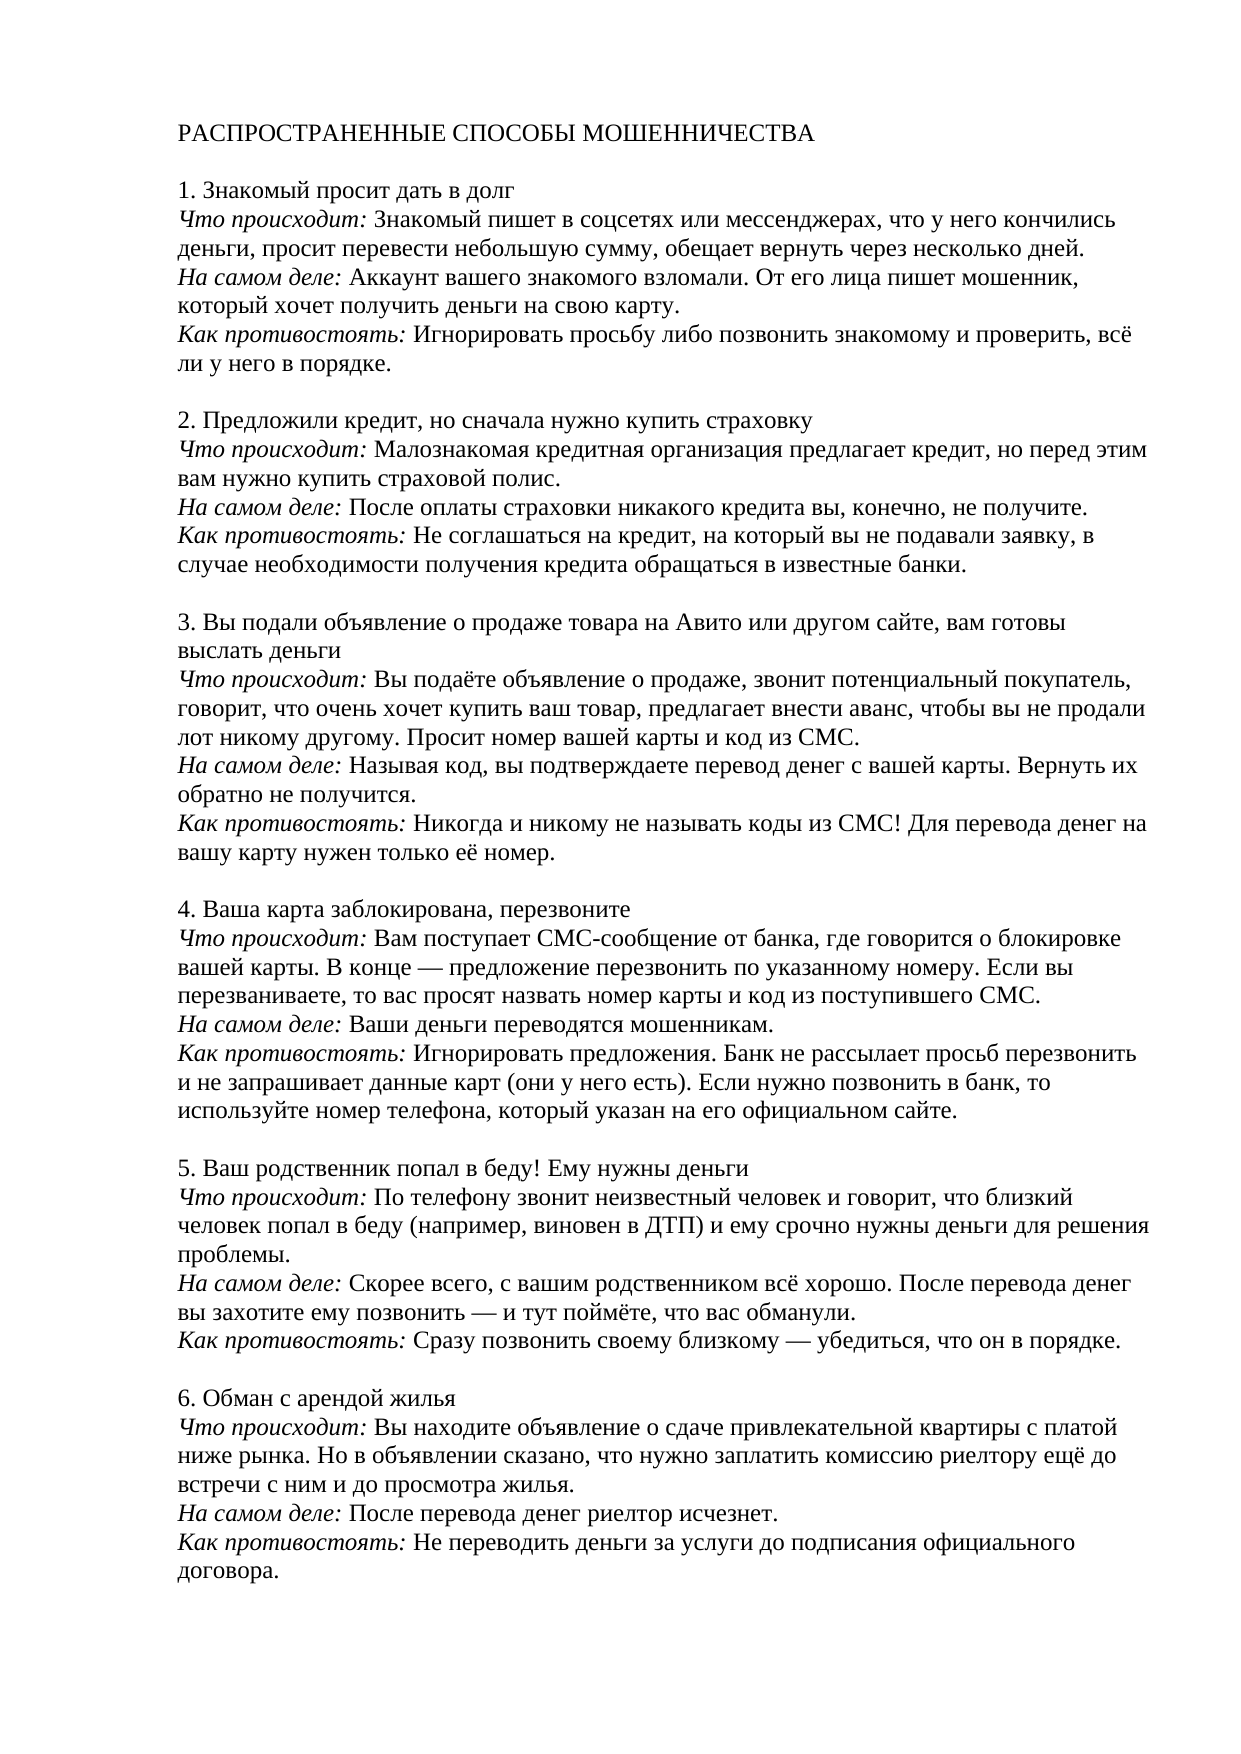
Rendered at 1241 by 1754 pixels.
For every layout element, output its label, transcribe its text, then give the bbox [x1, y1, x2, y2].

text 6. Обман с арендой жилья [177, 1383, 1152, 1412]
text 2. Предложили кредит, но сначала нужно купить страховку [177, 406, 1152, 434]
text Что происходит: Малознакомая кредитная организация предлагает кредит, но перед этим вам нужно купить страховой полис. [177, 434, 1152, 492]
text Как противостоять: Не переводить деньги за услуги до подписания официального договора. [177, 1527, 1152, 1584]
text Что происходит: Вы находите объявление о сдаче привлекательной квартиры с платой ниже рынка. Но в объявлении сказано, что нужно заплатить комиссию риелтору ещё до встречи с ним и до просмотра жилья. [177, 1412, 1152, 1498]
text На самом деле: Аккаунт вашего знакомого взломали. От его лица пишет мошенник, который хочет получить деньги на свою карту. [177, 262, 1152, 319]
text На самом деле: После перевода денег риелтор исчезнет. [177, 1498, 1152, 1527]
text Как противостоять: Не соглашаться на кредит, на который вы не подавали заявку, в случае необходимости получения кредита обращаться в известные банки. [177, 521, 1152, 578]
text РАСПРОСТРАНЕННЫЕ СПОСОБЫ МОШЕННИЧЕСТВА [177, 118, 1152, 147]
text Как противостоять: Игнорировать просьбу либо позвонить знакомому и проверить, всё ли у него в порядке. [177, 319, 1152, 377]
text Как противостоять: Сразу позвонить своему близкому — убедиться, что он в порядке. [177, 1326, 1152, 1354]
text 4. Ваша карта заблокирована, перезвоните [177, 894, 1152, 923]
text Что происходит: Знакомый пишет в соцсетях или мессенджерах, что у него кончились деньги, просит перевести небольшую сумму, обещает вернуть через несколько дней. [177, 204, 1152, 262]
text На самом деле: Ваши деньги переводятся мошенникам. [177, 1009, 1152, 1038]
text 3. Вы подали объявление о продаже товара на Авито или другом сайте, вам готовы выслать деньги [177, 607, 1152, 664]
text Как противостоять: Игнорировать предложения. Банк не рассылает просьб перезвонить и не запрашивает данные карт (они у него есть). Если нужно позвонить в банк, то используйте номер телефона, который указан на его официальном сайте. [177, 1038, 1152, 1124]
text 1. Знакомый просит дать в долг [177, 176, 1152, 204]
text Что происходит: По телефону звонит неизвестный человек и говорит, что близкий человек попал в беду (например, виновен в ДТП) и ему срочно нужны деньги для решения проблемы. [177, 1182, 1152, 1268]
text 5. Ваш родственник попал в беду! Ему нужны деньги [177, 1153, 1152, 1182]
text Что происходит: Вам поступает СМС-сообщение от банка, где говорится о блокировке вашей карты. В конце — предложение перезвонить по указанному номеру. Если вы перезваниваете, то вас просят назвать номер карты и код из поступившего СМС. [177, 923, 1152, 1009]
text На самом деле: Называя код, вы подтверждаете перевод денег с вашей карты. Вернуть их обратно не получится. [177, 751, 1152, 808]
text Что происходит: Вы подаёте объявление о продаже, звонит потенциальный покупатель, говорит, что очень хочет купить ваш товар, предлагает внести аванс, чтобы вы не продали лот никому другому. Просит номер вашей карты и код из СМС. [177, 664, 1152, 751]
text Как противостоять: Никогда и никому не называть коды из СМС! Для перевода денег на вашу карту нужен только её номер. [177, 808, 1152, 866]
text На самом деле: После оплаты страховки никакого кредита вы, конечно, не получите. [177, 492, 1152, 521]
text На самом деле: Скорее всего, с вашим родственником всё хорошо. После перевода денег вы захотите ему позвонить — и тут поймёте, что вас обманули. [177, 1268, 1152, 1326]
